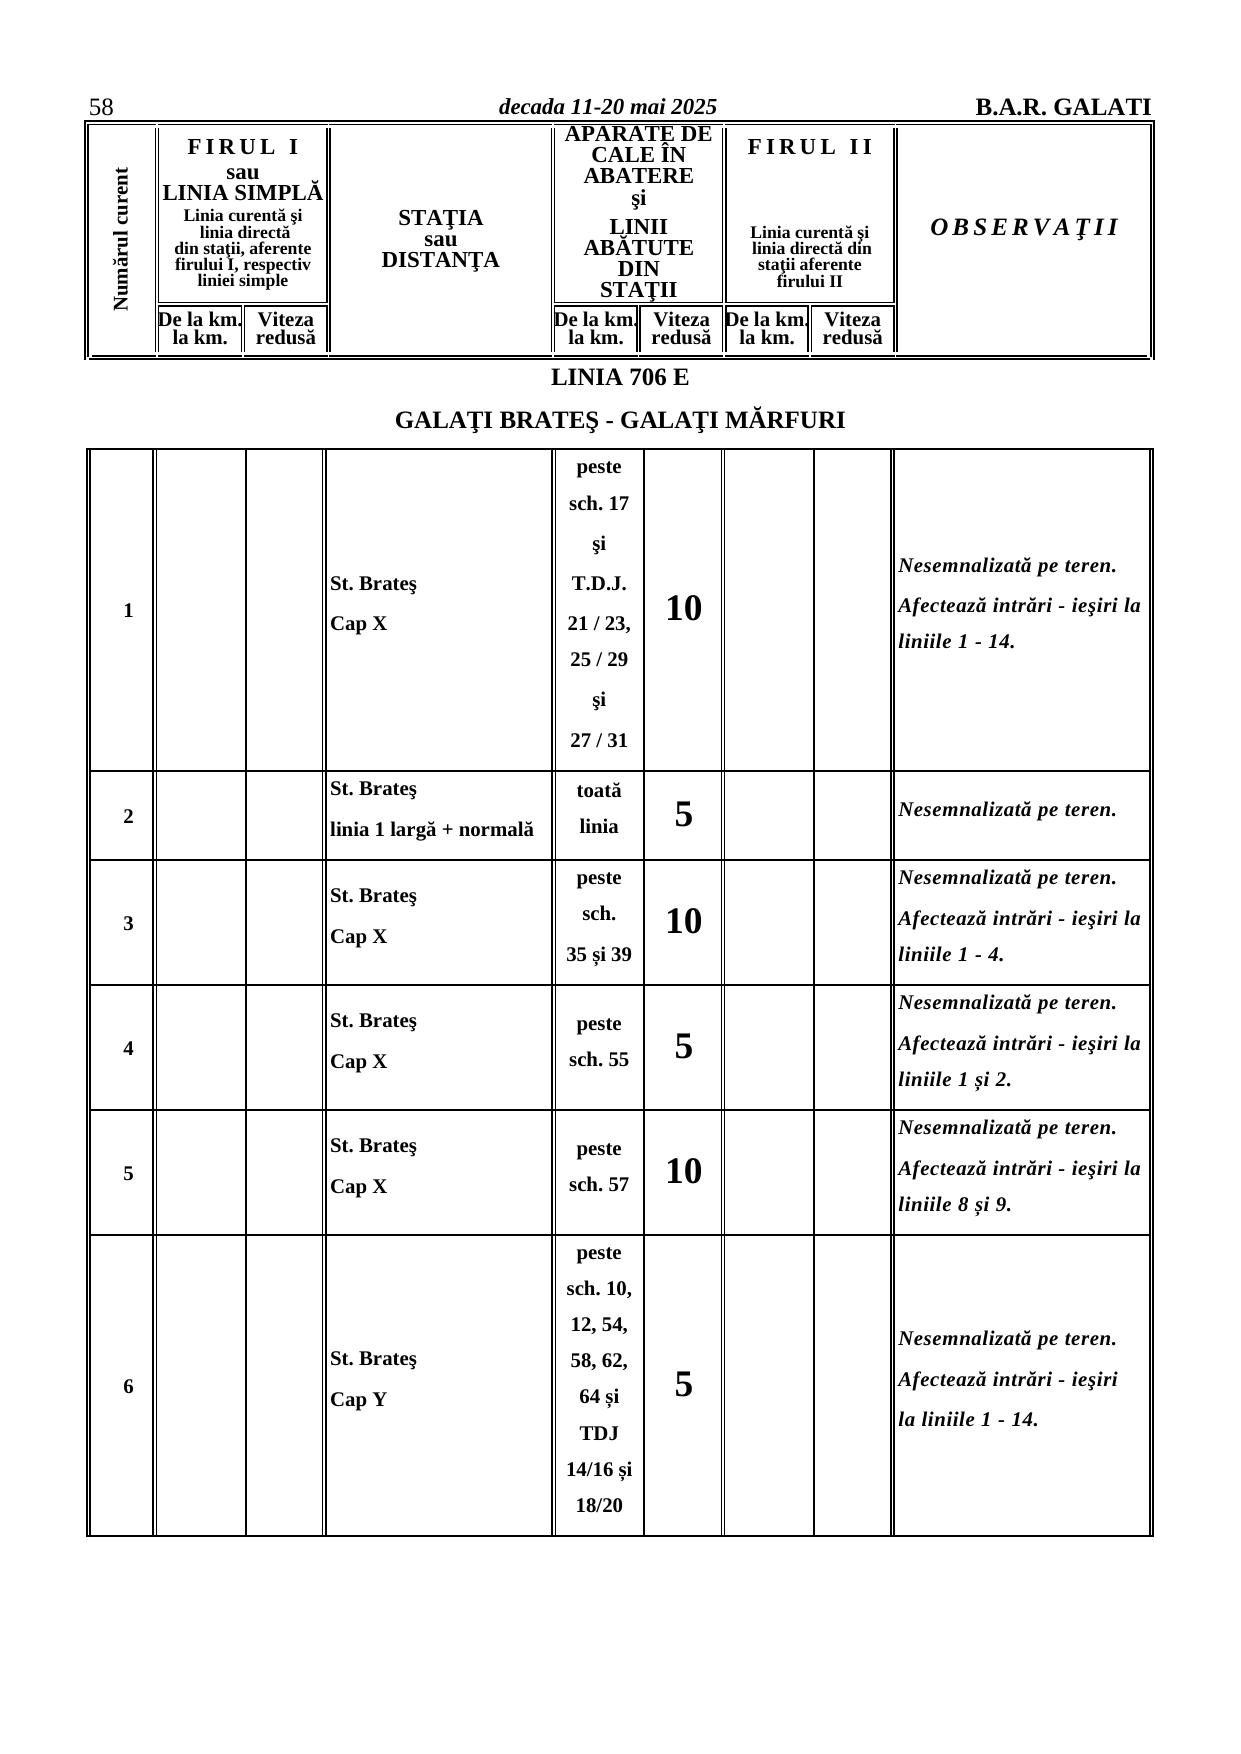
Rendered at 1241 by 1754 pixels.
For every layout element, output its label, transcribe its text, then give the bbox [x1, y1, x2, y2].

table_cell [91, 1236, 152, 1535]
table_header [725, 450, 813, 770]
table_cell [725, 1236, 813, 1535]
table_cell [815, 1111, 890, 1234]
subtitle LINIA 706 E [89, 362, 1152, 391]
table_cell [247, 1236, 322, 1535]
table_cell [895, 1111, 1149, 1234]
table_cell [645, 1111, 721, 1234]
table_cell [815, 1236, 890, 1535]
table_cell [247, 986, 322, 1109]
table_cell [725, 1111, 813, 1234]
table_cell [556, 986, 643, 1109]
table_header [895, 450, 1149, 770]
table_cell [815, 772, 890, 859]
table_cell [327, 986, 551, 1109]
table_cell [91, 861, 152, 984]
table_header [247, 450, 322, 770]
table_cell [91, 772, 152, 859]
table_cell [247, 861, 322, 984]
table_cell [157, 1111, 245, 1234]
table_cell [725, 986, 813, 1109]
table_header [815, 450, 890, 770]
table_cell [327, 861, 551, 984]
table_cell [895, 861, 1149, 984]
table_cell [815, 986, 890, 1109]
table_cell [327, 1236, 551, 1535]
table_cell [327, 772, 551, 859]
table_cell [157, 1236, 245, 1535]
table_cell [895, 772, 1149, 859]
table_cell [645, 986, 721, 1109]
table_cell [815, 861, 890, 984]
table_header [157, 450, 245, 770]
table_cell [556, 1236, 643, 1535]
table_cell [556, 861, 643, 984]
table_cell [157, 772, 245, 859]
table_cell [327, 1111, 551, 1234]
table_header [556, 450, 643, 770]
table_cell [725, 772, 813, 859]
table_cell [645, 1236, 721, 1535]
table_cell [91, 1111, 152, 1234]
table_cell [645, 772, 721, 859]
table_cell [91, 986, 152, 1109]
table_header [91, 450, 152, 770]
subtitle GALAŢI BRATEŞ - GALAŢI MĂRFURI [89, 405, 1152, 434]
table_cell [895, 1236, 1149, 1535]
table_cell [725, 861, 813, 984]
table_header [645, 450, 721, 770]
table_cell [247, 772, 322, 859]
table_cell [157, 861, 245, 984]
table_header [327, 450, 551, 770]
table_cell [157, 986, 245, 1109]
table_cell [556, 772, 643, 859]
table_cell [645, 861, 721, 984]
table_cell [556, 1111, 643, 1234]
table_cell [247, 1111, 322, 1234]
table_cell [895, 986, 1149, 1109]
